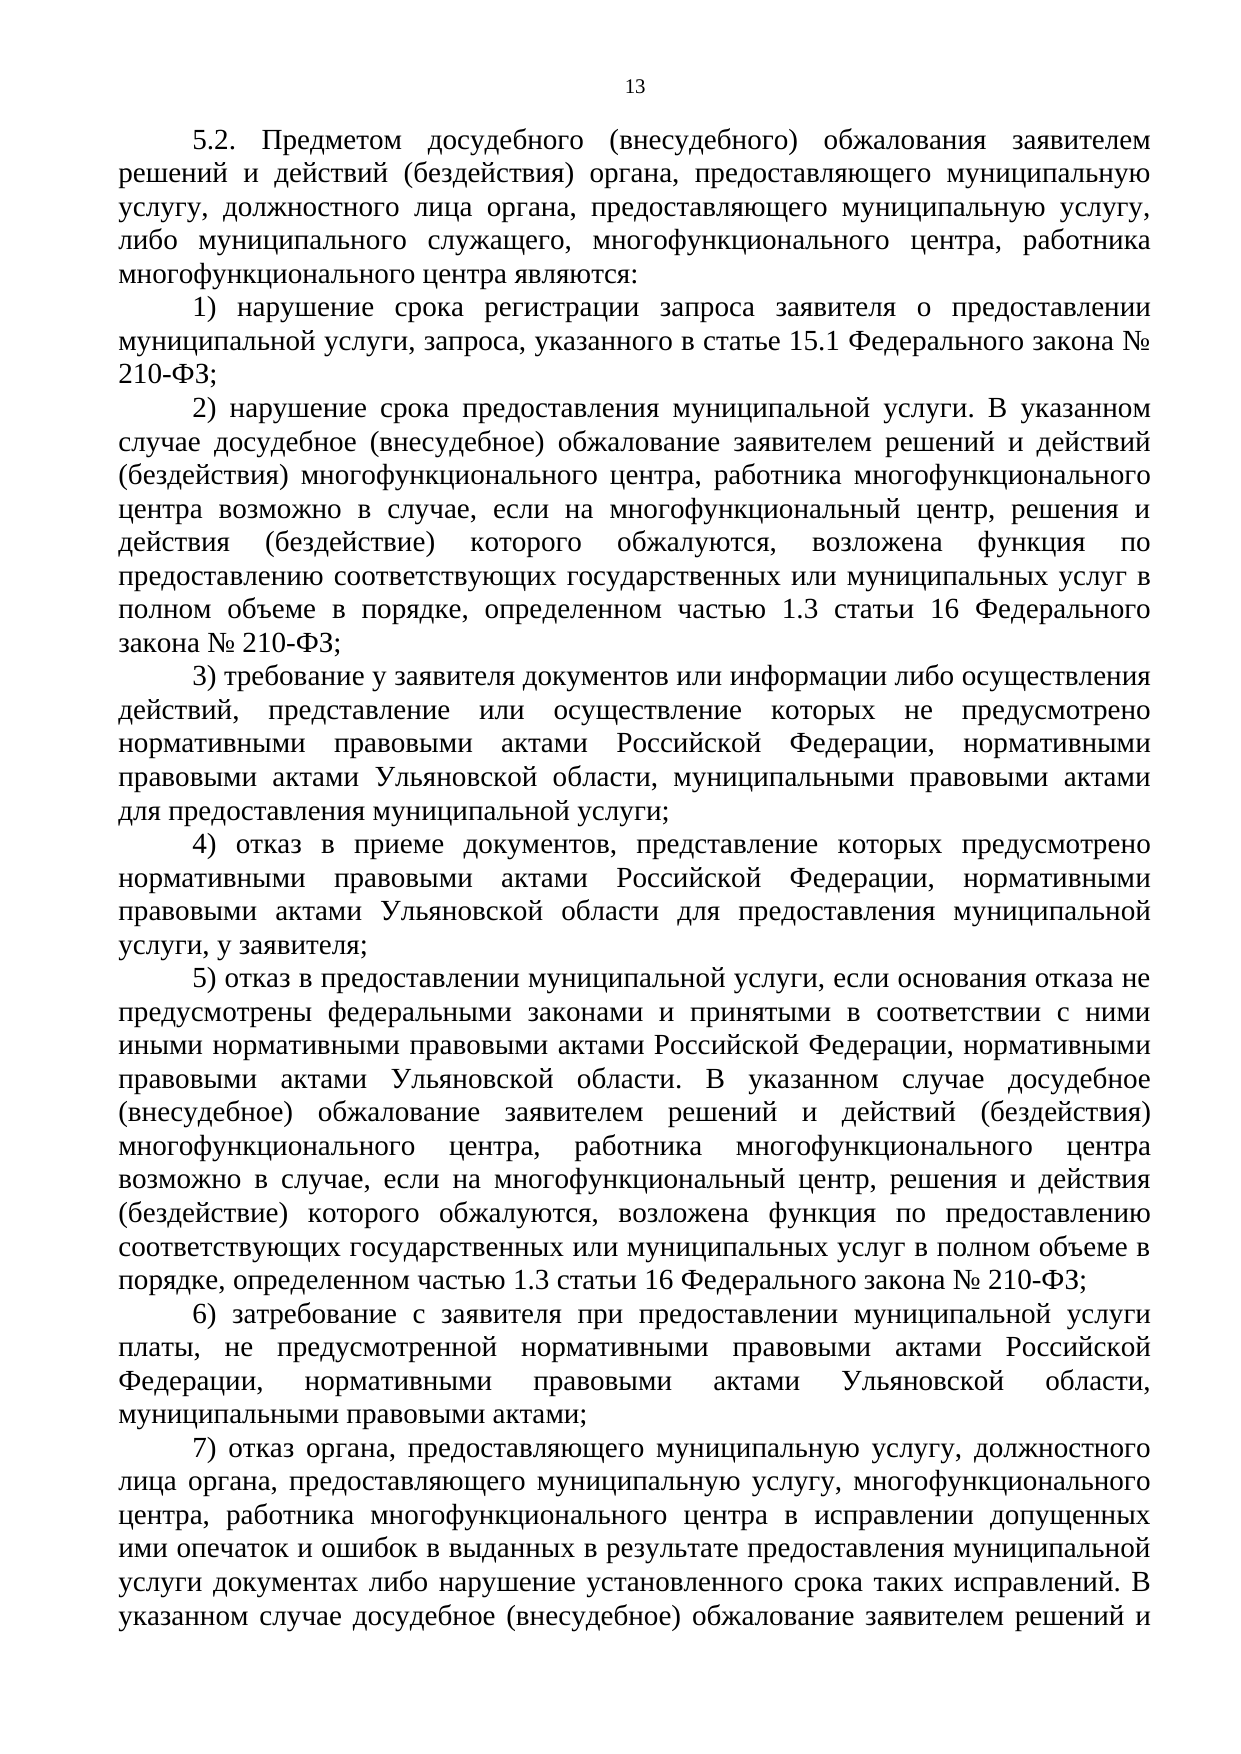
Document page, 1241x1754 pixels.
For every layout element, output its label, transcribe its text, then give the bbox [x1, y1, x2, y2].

text 6) затребование с заявителя при предоставлении муниципальной услуги платы, не предусмотренной нормативными правовыми актами Российской Федерации, нормативными правовыми актами Ульяновской области, муниципальными правовыми актами; [118, 1296, 1152, 1430]
text 5.2. Предметом досудебного (внесудебного) обжалования заявителем решений и действий (бездействия) органа, предоставляющего муниципальную услугу, должностного лица органа, предоставляющего муниципальную услугу, либо муниципального служащего, многофункционального центра, работника многофункционального центра являются: [118, 122, 1152, 289]
text 2) нарушение срока предоставления муниципальной услуги. В указанном случае досудебное (внесудебное) обжалование заявителем решений и действий (бездействия) многофункционального центра, работника многофункционального центра возможно в случае, если на многофункциональный центр, решения и действия (бездействие) которого обжалуются, возложена функция по предоставлению соответствующих государственных или муниципальных услуг в полном объеме в порядке, определенном частью 1.3 статьи 16 Федерального закона № 210-ФЗ; [118, 390, 1152, 658]
text 1) нарушение срока регистрации запроса заявителя о предоставлении муниципальной услуги, запроса, указанного в статье 15.1 Федерального закона № 210-ФЗ; [118, 289, 1152, 390]
text 5) отказ в предоставлении муниципальной услуги, если основания отказа не предусмотрены федеральными законами и принятыми в соответствии с ними иными нормативными правовыми актами Российской Федерации, нормативными правовыми актами Ульяновской области. В указанном случае досудебное (внесудебное) обжалование заявителем решений и действий (бездействия) многофункционального центра, работника многофункционального центра возможно в случае, если на многофункциональный центр, решения и действия (бездействие) которого обжалуются, возложена функция по предоставлению соответствующих государственных или муниципальных услуг в полном объеме в порядке, определенном частью 1.3 статьи 16 Федерального закона № 210-ФЗ; [118, 960, 1152, 1296]
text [118, 1430, 1152, 1631]
text 3) требование у заявителя документов или информации либо осуществления действий, представление или осуществление которых не предусмотрено нормативными правовыми актами Российской Федерации, нормативными правовыми актами Ульяновской области, муниципальными правовыми актами для предоставления муниципальной услуги; [118, 658, 1152, 826]
text 4) отказ в приеме документов, представление которых предусмотрено нормативными правовыми актами Российской Федерации, нормативными правовыми актами Ульяновской области для предоставления муниципальной услуги, у заявителя; [118, 826, 1152, 960]
